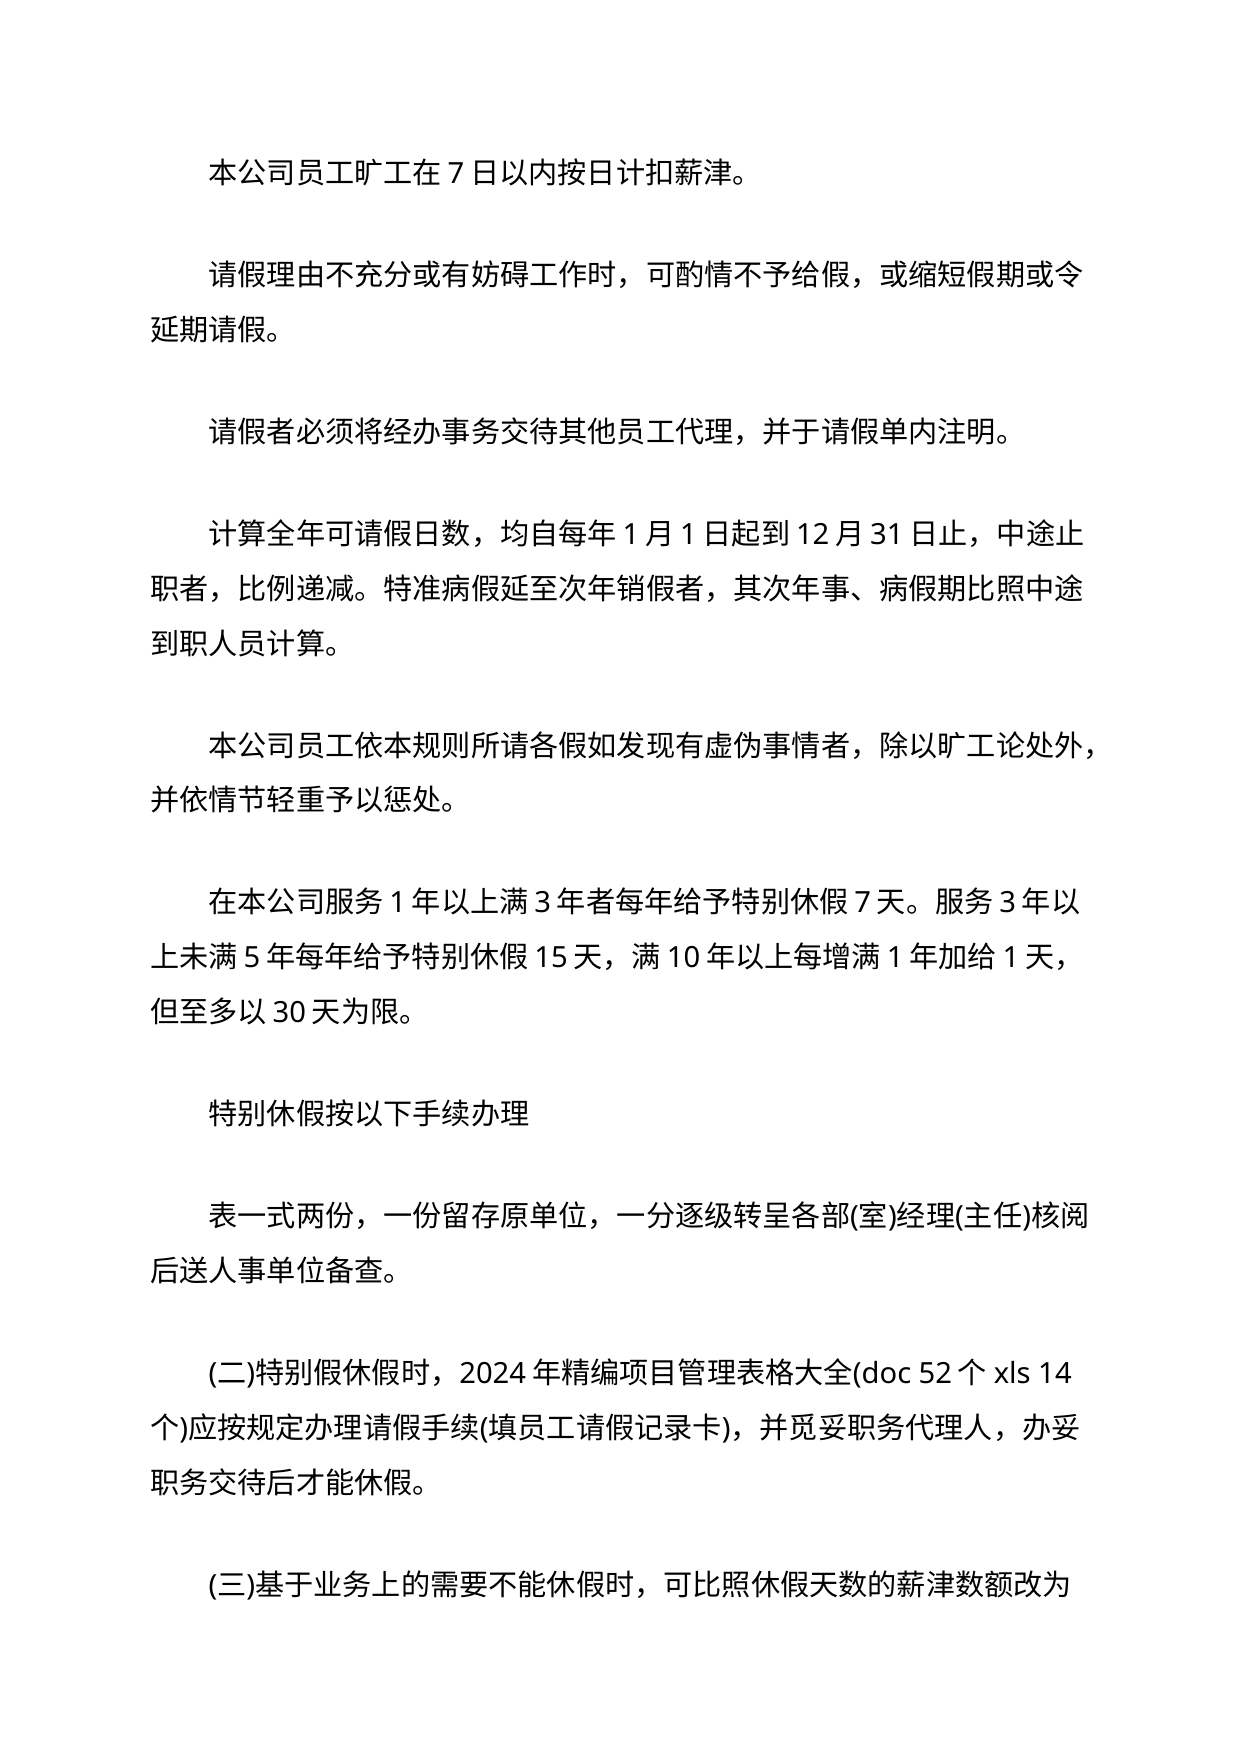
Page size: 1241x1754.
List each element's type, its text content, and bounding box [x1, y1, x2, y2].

text 请假者必须将经办事务交待其他员工代理，并于请假单内注明。 [150, 409, 1090, 451]
text 本公司员工依本规则所请各假如发现有虚伪事情者，除以旷工论处外，并依情节轻重予以惩处。 [150, 722, 1090, 819]
text 请假理由不充分或有妨碍工作时，可酌情不予给假，或缩短假期或令延期请假。 [150, 252, 1090, 349]
text 计算全年可请假日数，均自每年1月1日起到12月31日止，中途止职者，比例递减。特准病假延至次年销假者，其次年事、病假期比照中途到职人员计算。 [150, 510, 1090, 663]
text 在本公司服务1年以上满3年者每年给予特别休假7天。服务3年以上未满5年每年给予特别休假15天，满10年以上每增满1年加给1天，但至多以30天为限。 [150, 879, 1090, 1031]
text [150, 1561, 1090, 1603]
text (二)特别假休假时，2024年精编项目管理表格大全(doc 52个 xls 14个)应按规定办理请假手续(填员工请假记录卡)，并觅妥职务代理人，办妥职务交待后才能休假。 [150, 1349, 1090, 1502]
text 表一式两份，一份留存原单位，一分逐级转呈各部(室)经理(主任)核阅后送人事单位备查。 [150, 1192, 1090, 1290]
text 本公司员工旷工在7日以内按日计扣薪津。 [150, 150, 1090, 192]
text 特别休假按以下手续办理 [150, 1091, 1090, 1133]
